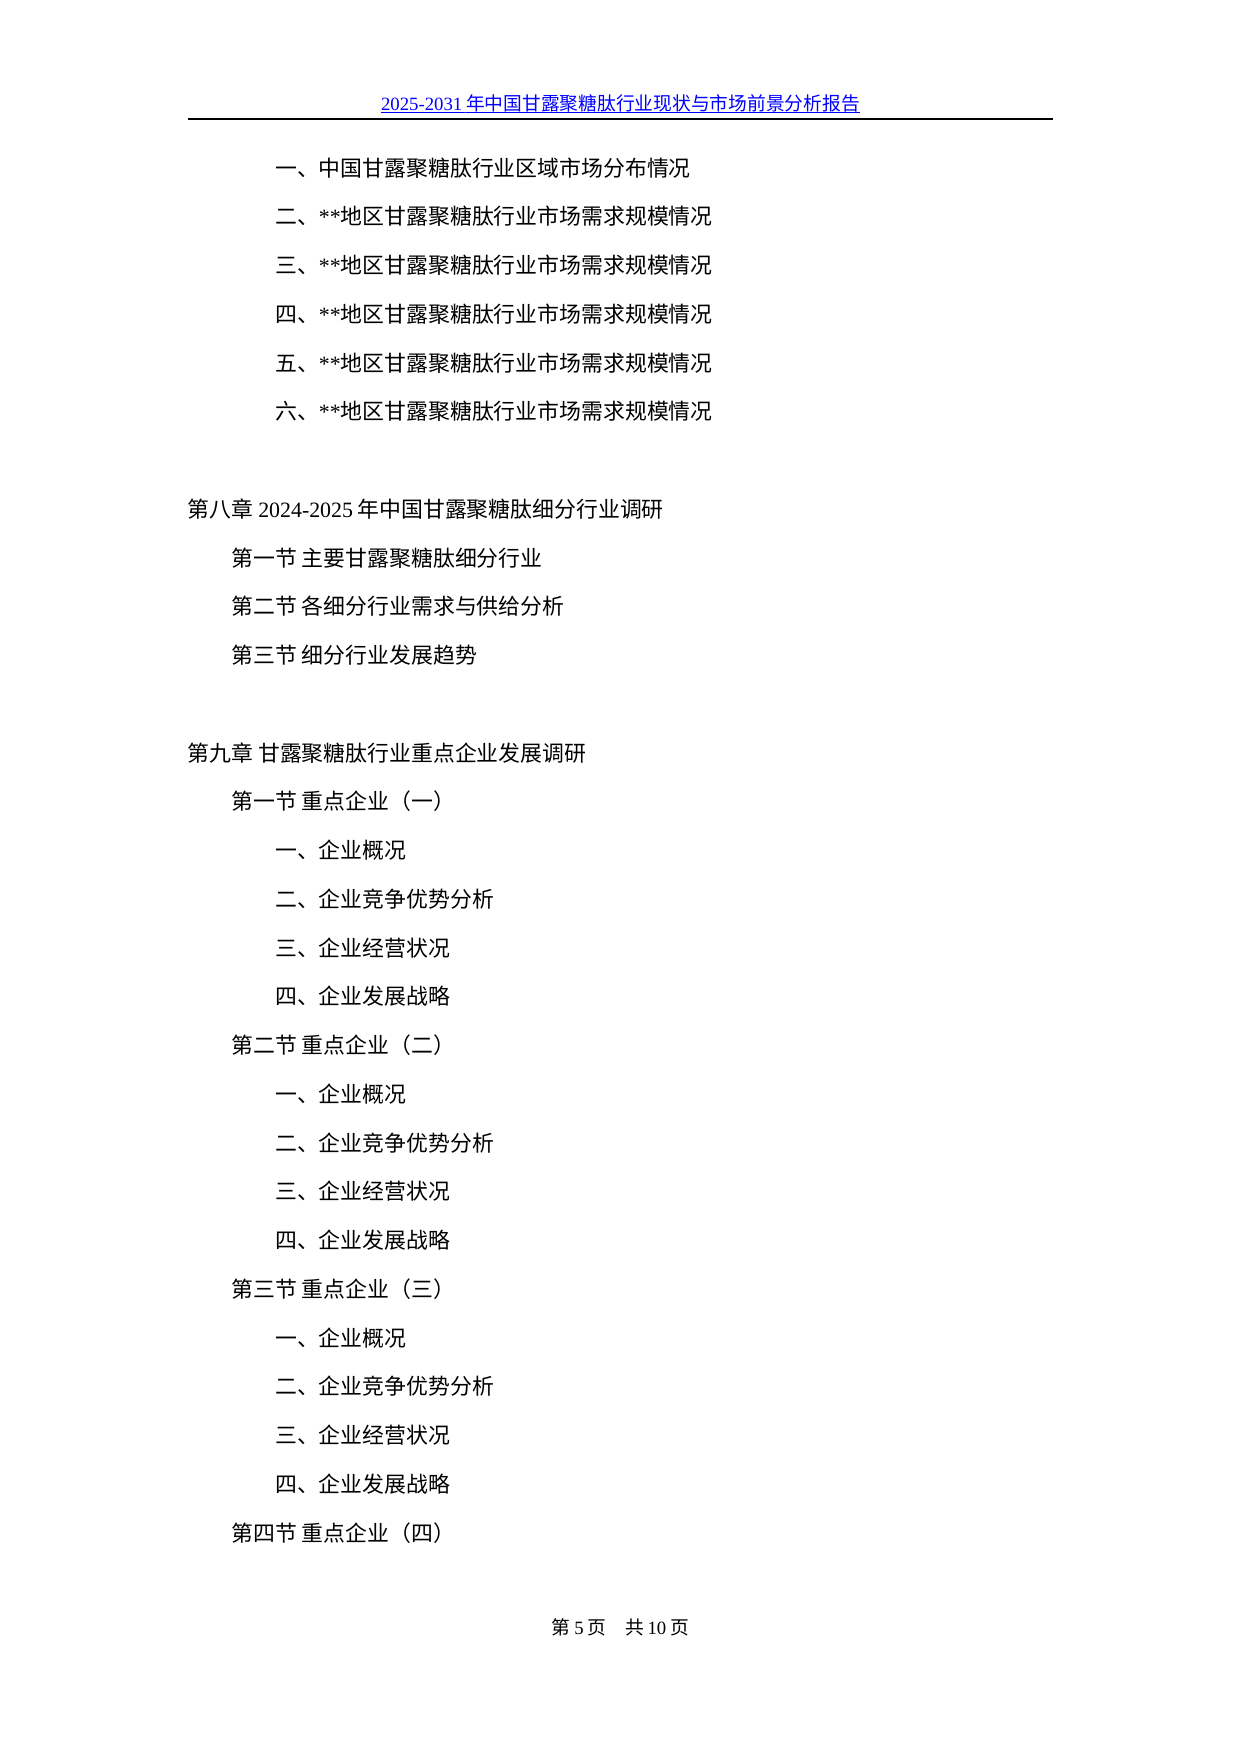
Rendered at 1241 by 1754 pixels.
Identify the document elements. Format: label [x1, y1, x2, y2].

text [187, 150, 1053, 1548]
